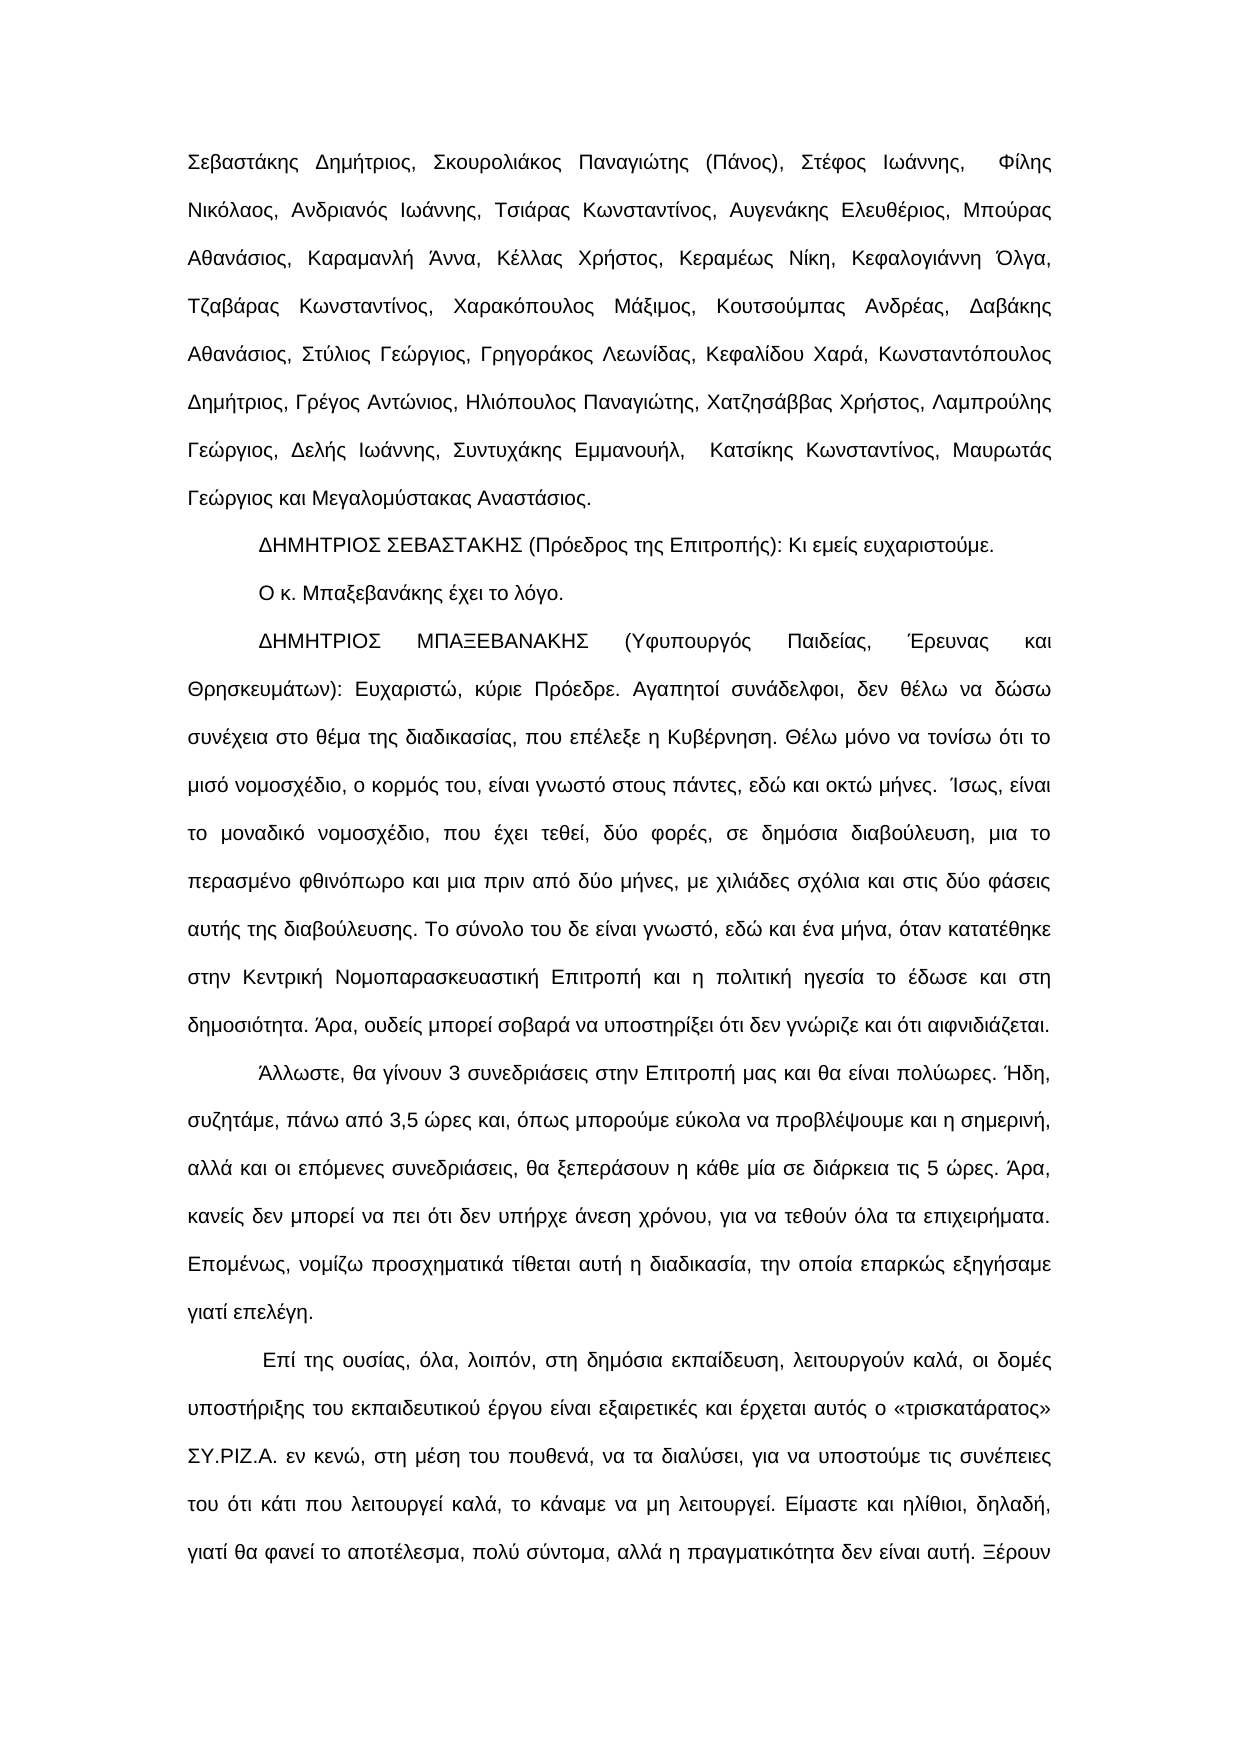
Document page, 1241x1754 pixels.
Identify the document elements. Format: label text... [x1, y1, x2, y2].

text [187, 150, 1053, 509]
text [187, 1348, 1053, 1563]
text ΔΗΜΗΤΡΙΟΣ ΜΠΑΞΕΒΑΝΑΚΗΣ (Υφυπουργός Παιδείας, Έρευνας και Θρησκευμάτων): Ευχαριστώ, κύριε Πρόεδρε. Αγαπητοί συνάδελφοι, δεν θέλω να δώσω συνέχεια στο θέμα της διαδικασίας, που επέλεξε η Κυβέρνηση. Θέλω μόνο να τονίσω ότι το μισό νομοσχέδιο, ο κορμός του, είναι γνωστό στους πάντες, εδώ και οκτώ μήνες. Ίσως, είναι το μοναδικό νομοσχέδιο, που έχει τεθεί, δύο φορές, σε δημόσια διαβούλευση, μια το περασμένο φθινόπωρο και μια πριν από δύο μήνες, με χιλιάδες σχόλια και στις δύο φάσεις αυτής της διαβούλευσης. Το σύνολο του δε είναι γνωστό, εδώ και ένα μήνα, όταν κατατέθηκε στην Κεντρική Νομοπαρασκευαστική Επιτροπή και η πολιτική ηγεσία το έδωσε και στη δημοσιότητα. Άρα, ουδείς μπορεί σοβαρά να υποστηρίξει ότι δεν γνώριζε και ότι αιφνιδιάζεται. [187, 629, 1053, 1036]
text Ο κ. Μπαξεβανάκης έχει το λόγο. [187, 581, 1053, 605]
text ΔΗΜΗΤΡΙΟΣ ΣΕΒΑΣΤΑΚΗΣ (Πρόεδρος της Επιτροπής): Κι εμείς ευχαριστούμε. [187, 533, 1053, 557]
text Άλλωστε, θα γίνουν 3 συνεδριάσεις στην Επιτροπή μας και θα είναι πολύωρες. Ήδη, συζητάμε, πάνω από 3,5 ώρες και, όπως μπορούμε εύκολα να προβλέψουμε και η σημερινή, αλλά και οι επόμενες συνεδριάσεις, θα ξεπεράσουν η κάθε μία σε διάρκεια τις 5 ώρες. Άρα, κανείς δεν μπορεί να πει ότι δεν υπήρχε άνεση χρόνου, για να τεθούν όλα τα επιχειρήματα. Επομένως, νομίζω προσχηματικά τίθεται αυτή η διαδικασία, την οποία επαρκώς εξηγήσαμε γιατί επελέγη. [187, 1060, 1053, 1324]
